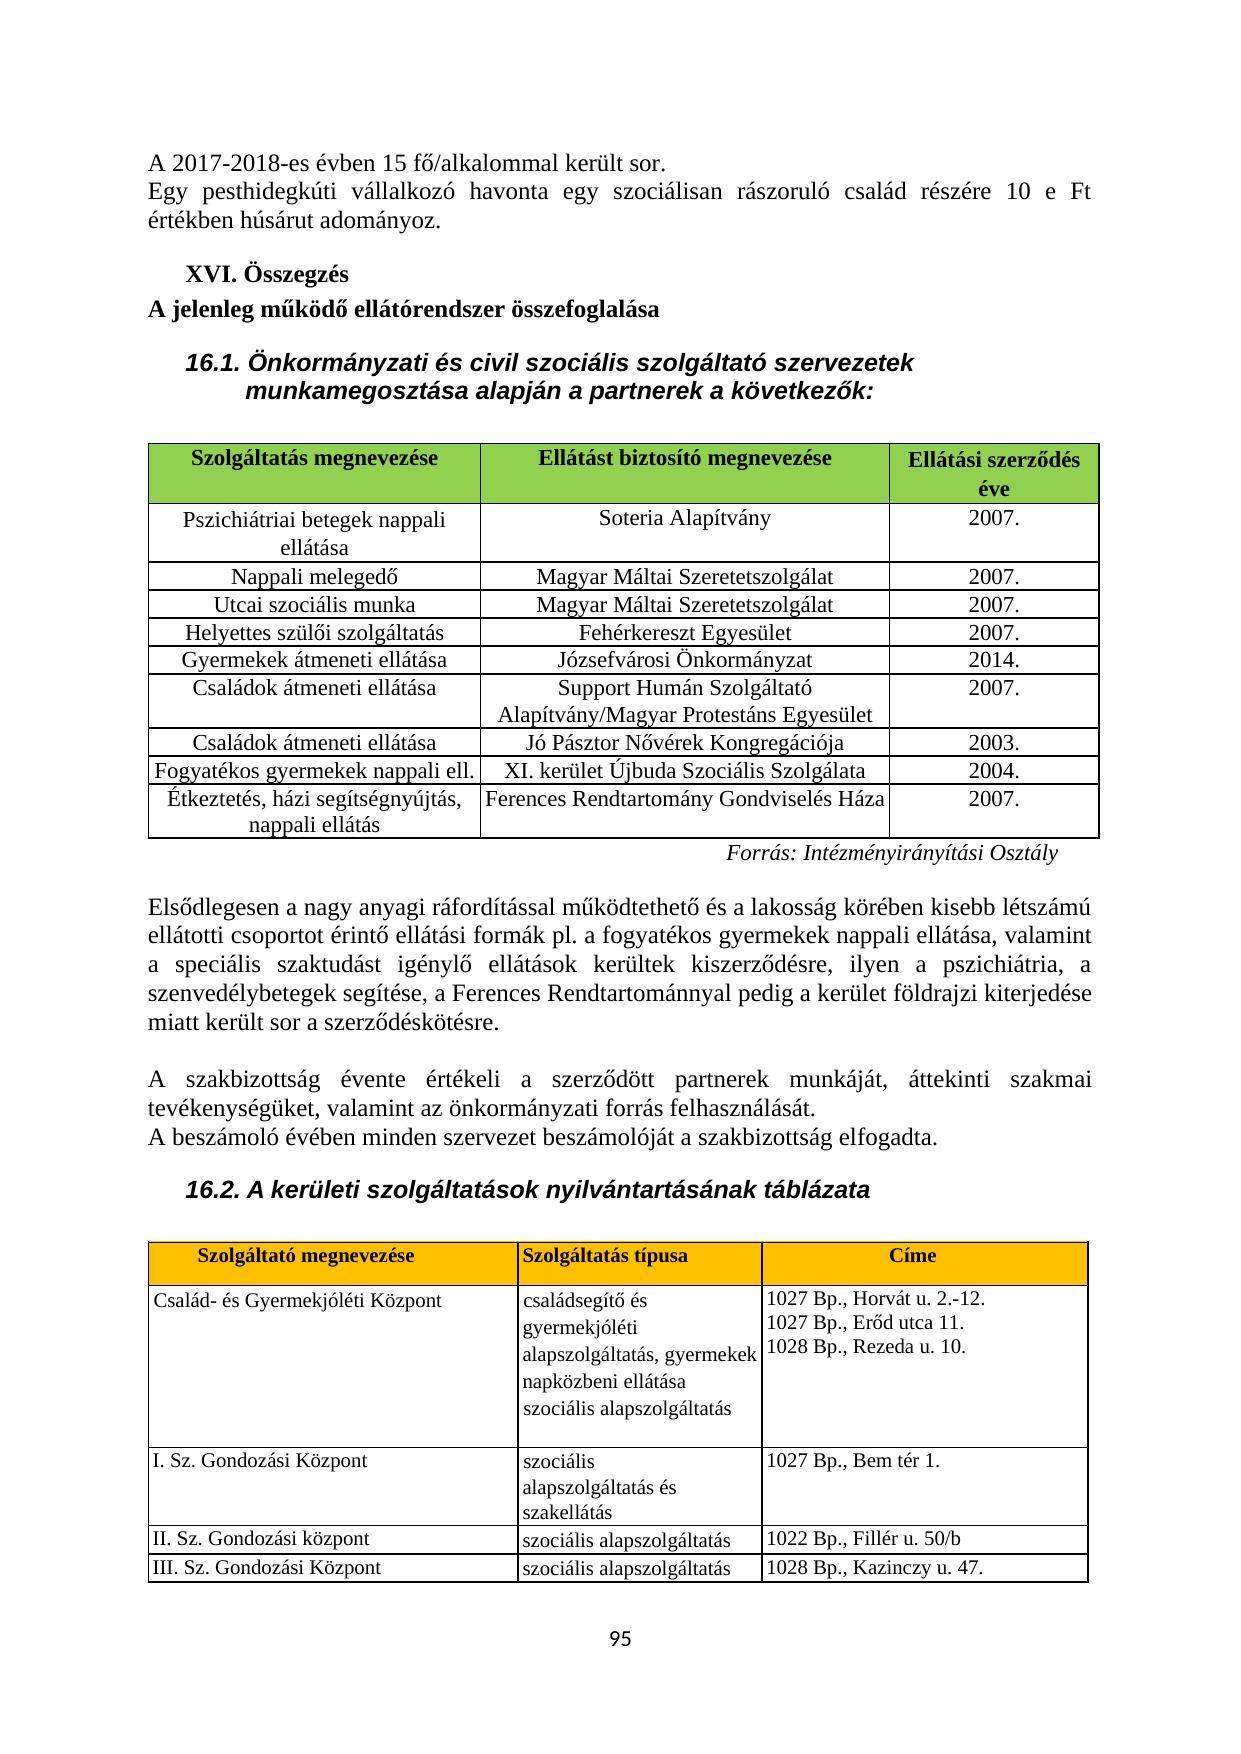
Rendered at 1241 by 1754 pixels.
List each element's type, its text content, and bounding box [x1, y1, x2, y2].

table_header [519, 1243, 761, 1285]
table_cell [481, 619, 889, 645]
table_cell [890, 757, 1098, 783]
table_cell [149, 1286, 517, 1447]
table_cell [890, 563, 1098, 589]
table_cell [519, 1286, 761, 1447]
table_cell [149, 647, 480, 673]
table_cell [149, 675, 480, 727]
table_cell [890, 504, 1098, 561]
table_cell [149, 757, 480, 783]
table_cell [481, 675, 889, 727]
text Elsődlegesen a nagy anyagi ráfordítással működtethető és a lakosság körében kisebb létszámú ellátotti csoportot érintő ellátási formák pl. a fogyatékos gyermekek nappali ellátása, valamint a speciális szaktudást igénylő ellátások kerültek kiszerződésre, ilyen a pszichiátria, a szenvedélybetegek segítése, a Ferences Rendtartománnyal pedig a kerület földrajzi kiterjedése miatt került sor a szerződéskötésre. [148, 892, 1093, 1035]
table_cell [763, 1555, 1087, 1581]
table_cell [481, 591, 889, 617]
text Forrás: Intézményirányítási Osztály [148, 839, 1093, 865]
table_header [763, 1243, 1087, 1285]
subtitle 16.1. Önkormányzati és civil szociális szolgáltató szervezetek munkamegosztása alapján a partnerek a következők: [185, 348, 1093, 405]
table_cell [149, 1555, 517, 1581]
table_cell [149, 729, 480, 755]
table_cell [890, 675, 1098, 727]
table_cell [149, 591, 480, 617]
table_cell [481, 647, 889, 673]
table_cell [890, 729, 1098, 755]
text A jelenleg működő ellátórendszer összefoglalása [148, 294, 1093, 323]
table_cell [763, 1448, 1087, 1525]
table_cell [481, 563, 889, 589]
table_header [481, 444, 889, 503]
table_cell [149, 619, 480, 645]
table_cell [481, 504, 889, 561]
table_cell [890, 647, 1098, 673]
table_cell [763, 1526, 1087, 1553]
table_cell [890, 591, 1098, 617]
text A szakbizottság évente értékeli a szerződött partnerek munkáját, áttekinti szakmai tevékenységüket, valamint az önkormányzati forrás felhasználását. [148, 1064, 1093, 1122]
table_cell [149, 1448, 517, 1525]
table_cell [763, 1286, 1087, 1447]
subtitle XVI. Összegzés [185, 259, 1093, 288]
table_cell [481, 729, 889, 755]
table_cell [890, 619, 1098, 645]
text A 2017-2018-es évben 15 fő/alkalommal került sor. [148, 148, 1093, 176]
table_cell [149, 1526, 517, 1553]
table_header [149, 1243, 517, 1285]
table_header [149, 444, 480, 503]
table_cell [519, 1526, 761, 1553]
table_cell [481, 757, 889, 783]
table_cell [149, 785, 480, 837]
text A beszámoló évében minden szervezet beszámolóját a szakbizottság elfogadta. [148, 1122, 1093, 1150]
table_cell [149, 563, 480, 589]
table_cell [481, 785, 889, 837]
subtitle 16.2. A kerületi szolgáltatások nyilvántartásának táblázata [185, 1175, 1093, 1204]
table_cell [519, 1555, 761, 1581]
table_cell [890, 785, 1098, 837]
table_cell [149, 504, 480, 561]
text Egy pesthidegkúti vállalkozó havonta egy szociálisan rászoruló család részére 10 e Ft értékben húsárut adományoz. [148, 176, 1093, 234]
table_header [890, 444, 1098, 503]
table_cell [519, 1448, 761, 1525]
